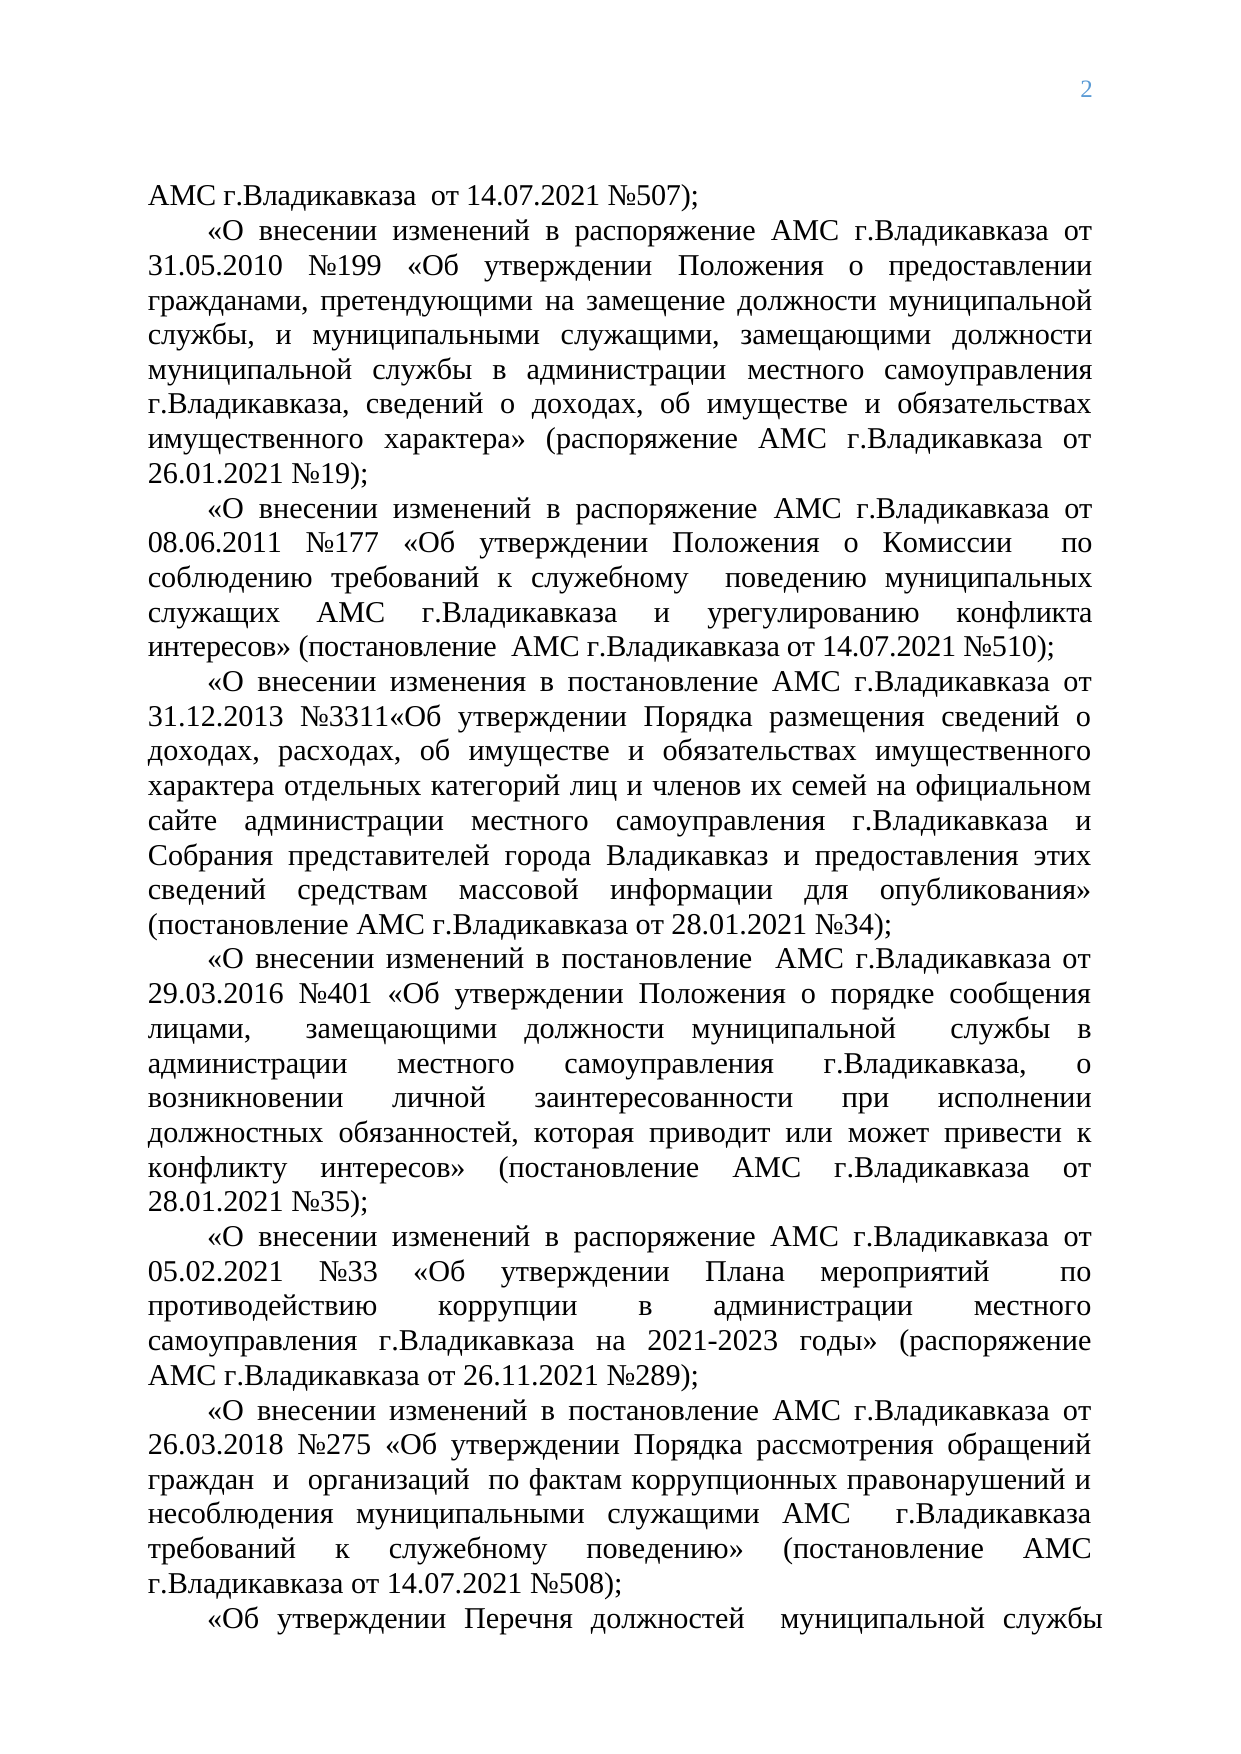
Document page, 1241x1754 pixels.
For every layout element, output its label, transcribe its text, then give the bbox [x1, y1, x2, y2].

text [148, 178, 1092, 212]
text «О внесении изменения в постановление АМС г.Владикавказа от 31.12.2013 №3311«Об утверждении Порядка размещения сведений о доходах, расходах, об имуществе и обязательствах имущественного характера отдельных категорий лиц и членов их семей на официальном сайте администрации местного самоуправления г.Владикавказа и Собрания представителей города Владикавказ и предоставления этих сведений средствам массовой информации для опубликования» (постановление АМС г.Владикавказа от 28.01.2021 №34); [148, 663, 1092, 941]
text «О внесении изменений в распоряжение АМС г.Владикавказа от 31.05.2010 №199 «Об утверждении Положения о предоставлении гражданами, претендующими на замещение должности муниципальной службы, и муниципальными служащими, замещающими должности муниципальной службы в администрации местного самоуправления г.Владикавказа, сведений о доходах, об имуществе и обязательствах имущественного характера» (распоряжение АМС г.Владикавказа от 26.01.2021 №19); [148, 212, 1092, 490]
text «О внесении изменений в распоряжение АМС г.Владикавказа от 05.02.2021 №33 «Об утверждении Плана мероприятий по противодействию коррупции в администрации местного самоуправления г.Владикавказа на 2021-2023 годы» (распоряжение АМС г.Владикавказа от 26.11.2021 №289); [148, 1218, 1092, 1392]
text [148, 1600, 1104, 1634]
text «О внесении изменений в постановление АМС г.Владикавказа от 26.03.2018 №275 «Об утверждении Порядка рассмотрения обращений граждан и организаций по фактам коррупционных правонарушений и несоблюдения муниципальными служащими АМС г.Владикавказа требований к служебному поведению» (постановление АМС г.Владикавказа от 14.07.2021 №508); [148, 1392, 1092, 1600]
text «О внесении изменений в распоряжение АМС г.Владикавказа от 08.06.2011 №177 «Об утверждении Положения о Комиссии по соблюдению требований к служебному поведению муниципальных служащих АМС г.Владикавказа и урегулированию конфликта интересов» (постановление АМС г.Владикавказа от 14.07.2021 №510); [148, 490, 1092, 663]
text «О внесении изменений в постановление АМС г.Владикавказа от 29.03.2016 №401 «Об утверждении Положения о порядке сообщения лицами, замещающими должности муниципальной службы в администрации местного самоуправления г.Владикавказа, о возникновении личной заинтересованности при исполнении должностных обязанностей, которая приводит или может привести к конфликту интересов» (постановление АМС г.Владикавказа от 28.01.2021 №35); [148, 941, 1092, 1218]
